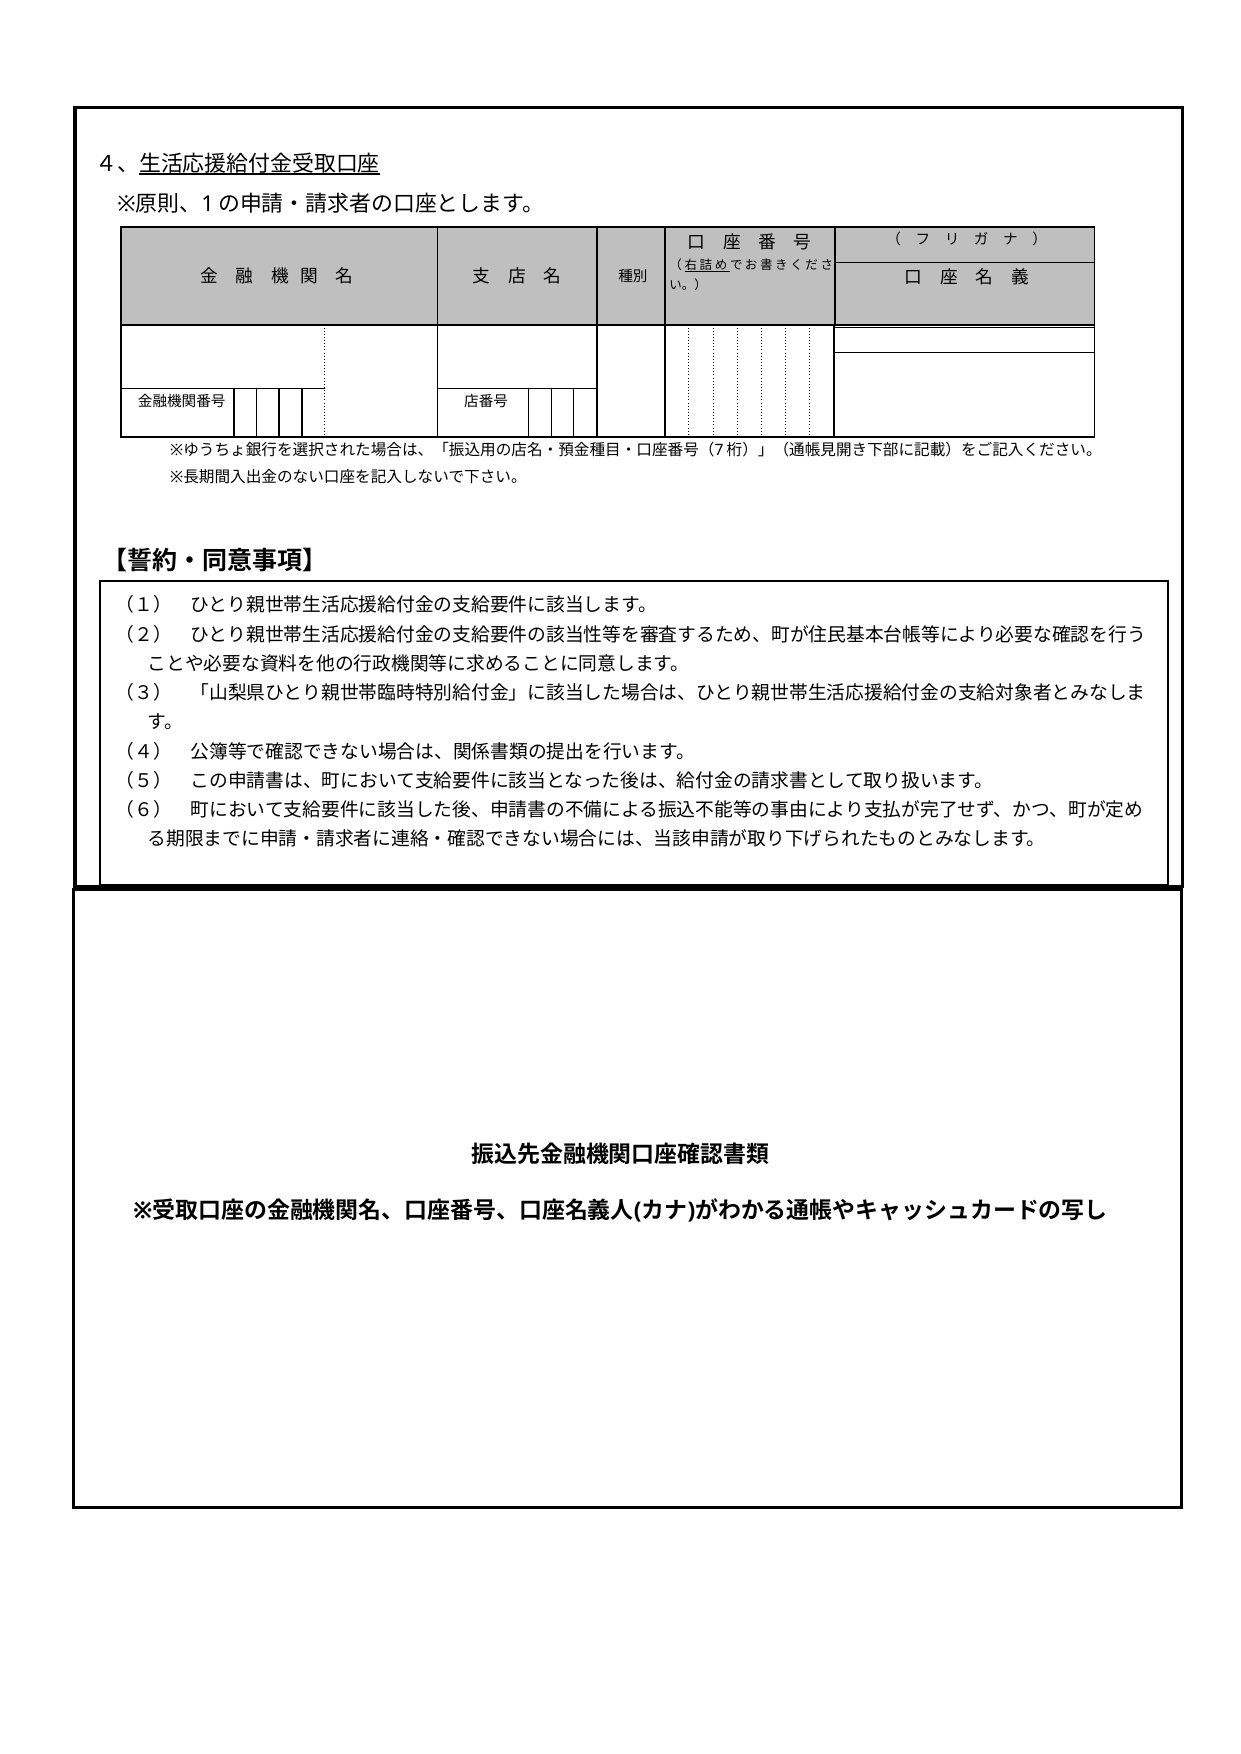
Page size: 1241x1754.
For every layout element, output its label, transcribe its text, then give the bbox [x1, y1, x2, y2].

table_header ４、生活応援給付金受取口座 ※原則、1の申請・請求者の口座とします。 ※ゆうちょ銀行を選択された場合は、「振込用の店名・預金種目・口座番号（7桁）」（通帳見開き下部に記載）をご記入ください。 ※長期間入出金のない口座を記入しないで下さい。 【誓約・同意事項】 [77, 109, 1181, 885]
text ※受取口座の金融機関名、口座番号、口座名義人(カナ)がわかる通帳やキャッシュカードの写し [75, 1149, 1180, 1226]
text 振込先金融機関口座確認書類 [75, 1093, 1180, 1149]
